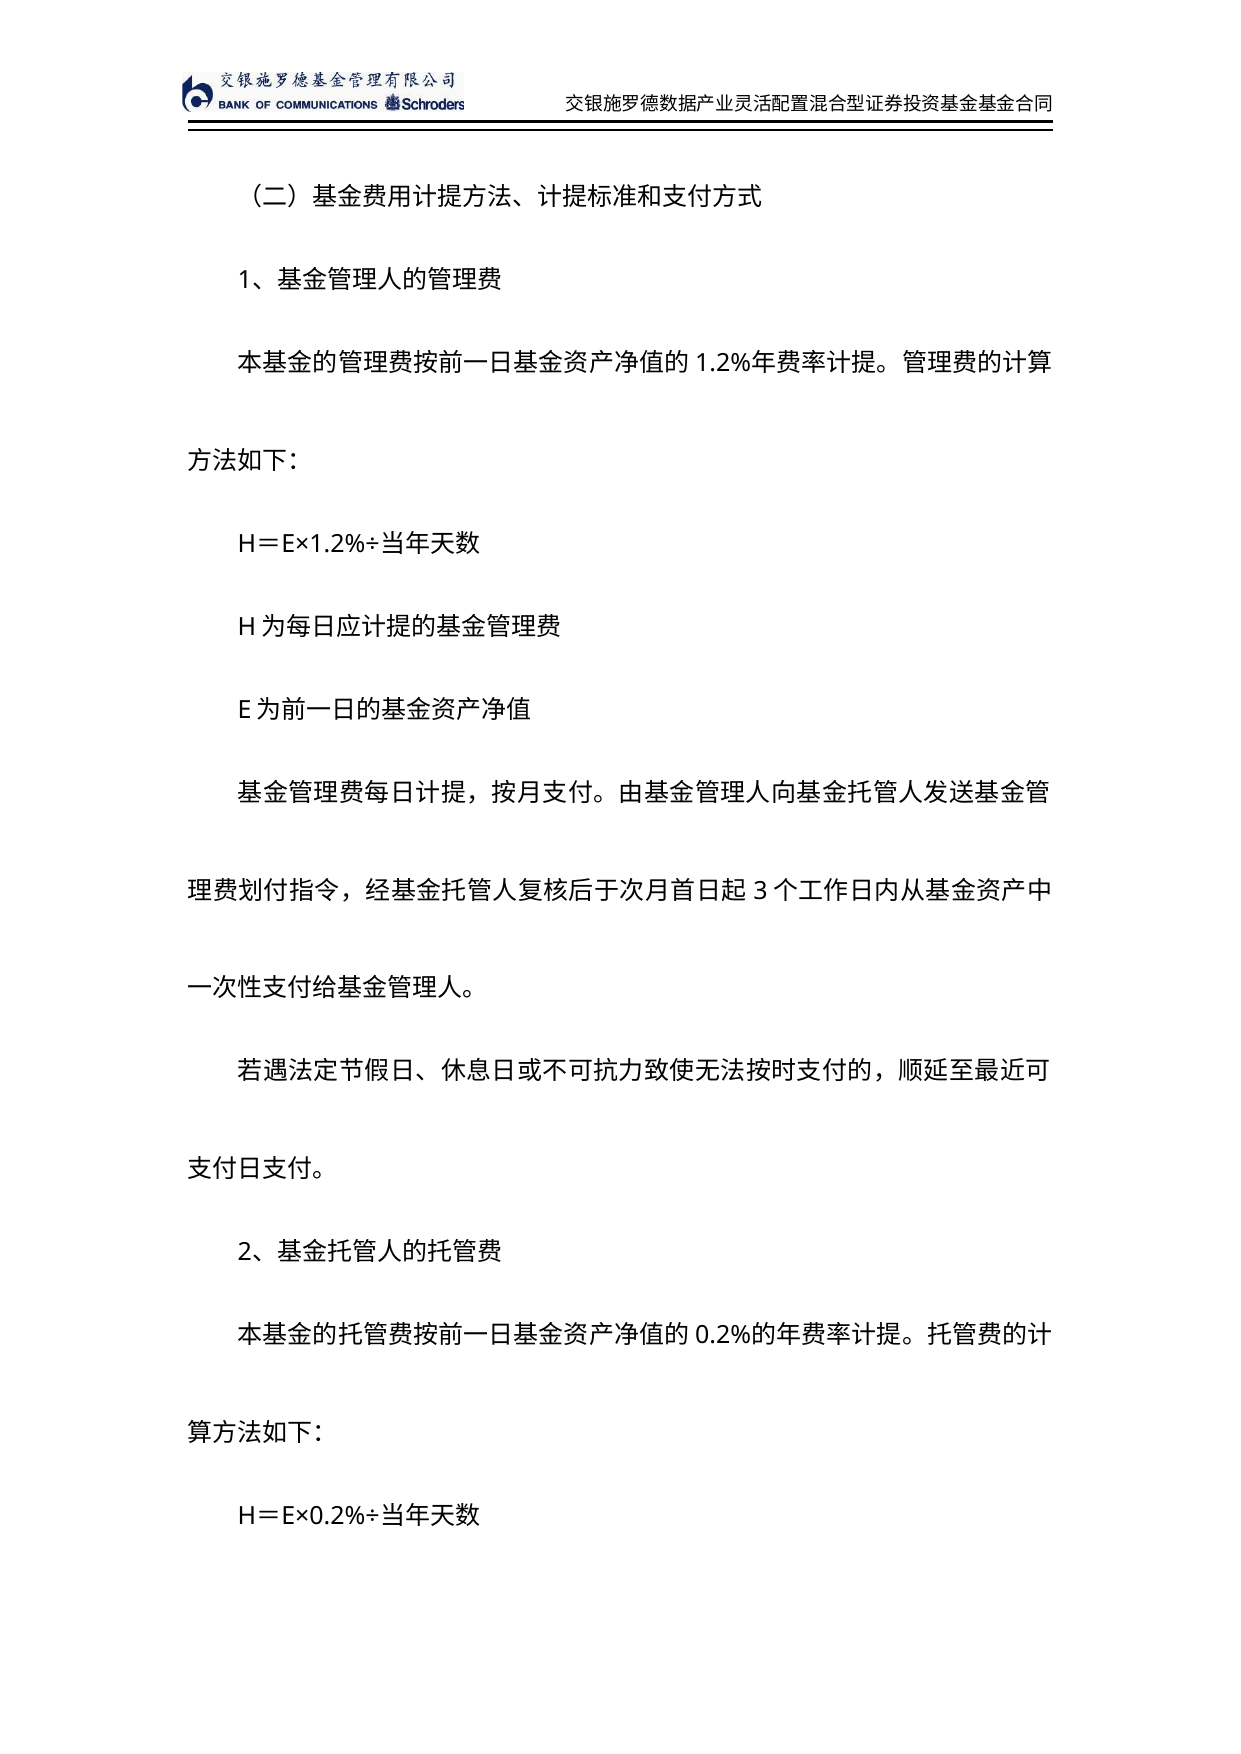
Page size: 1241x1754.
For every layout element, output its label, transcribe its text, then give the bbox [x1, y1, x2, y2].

text 本基金的托管费按前一日基金资产净值的0.2%的年费率计提。托管费的计算方法如下： [187, 1300, 1053, 1463]
text 1、基金管理人的管理费 [187, 245, 1053, 310]
text H为每日应计提的基金管理费 [187, 592, 1053, 657]
text H＝E×0.2%÷当年天数 [187, 1481, 1053, 1546]
text H＝E×1.2%÷当年天数 [187, 509, 1053, 574]
text 2、基金托管人的托管费 [187, 1217, 1053, 1282]
text E为前一日的基金资产净值 [187, 675, 1053, 740]
text 若遇法定节假日、休息日或不可抗力致使无法按时支付的，顺延至最近可支付日支付。 [187, 1036, 1053, 1199]
picture [182, 72, 464, 112]
text 基金管理费每日计提，按月支付。由基金管理人向基金托管人发送基金管理费划付指令，经基金托管人复核后于次月首日起3个工作日内从基金资产中一次性支付给基金管理人。 [187, 758, 1053, 1018]
text 本基金的管理费按前一日基金资产净值的1.2%年费率计提。管理费的计算方法如下： [187, 328, 1053, 491]
text （二）基金费用计提方法、计提标准和支付方式 [187, 162, 1053, 227]
